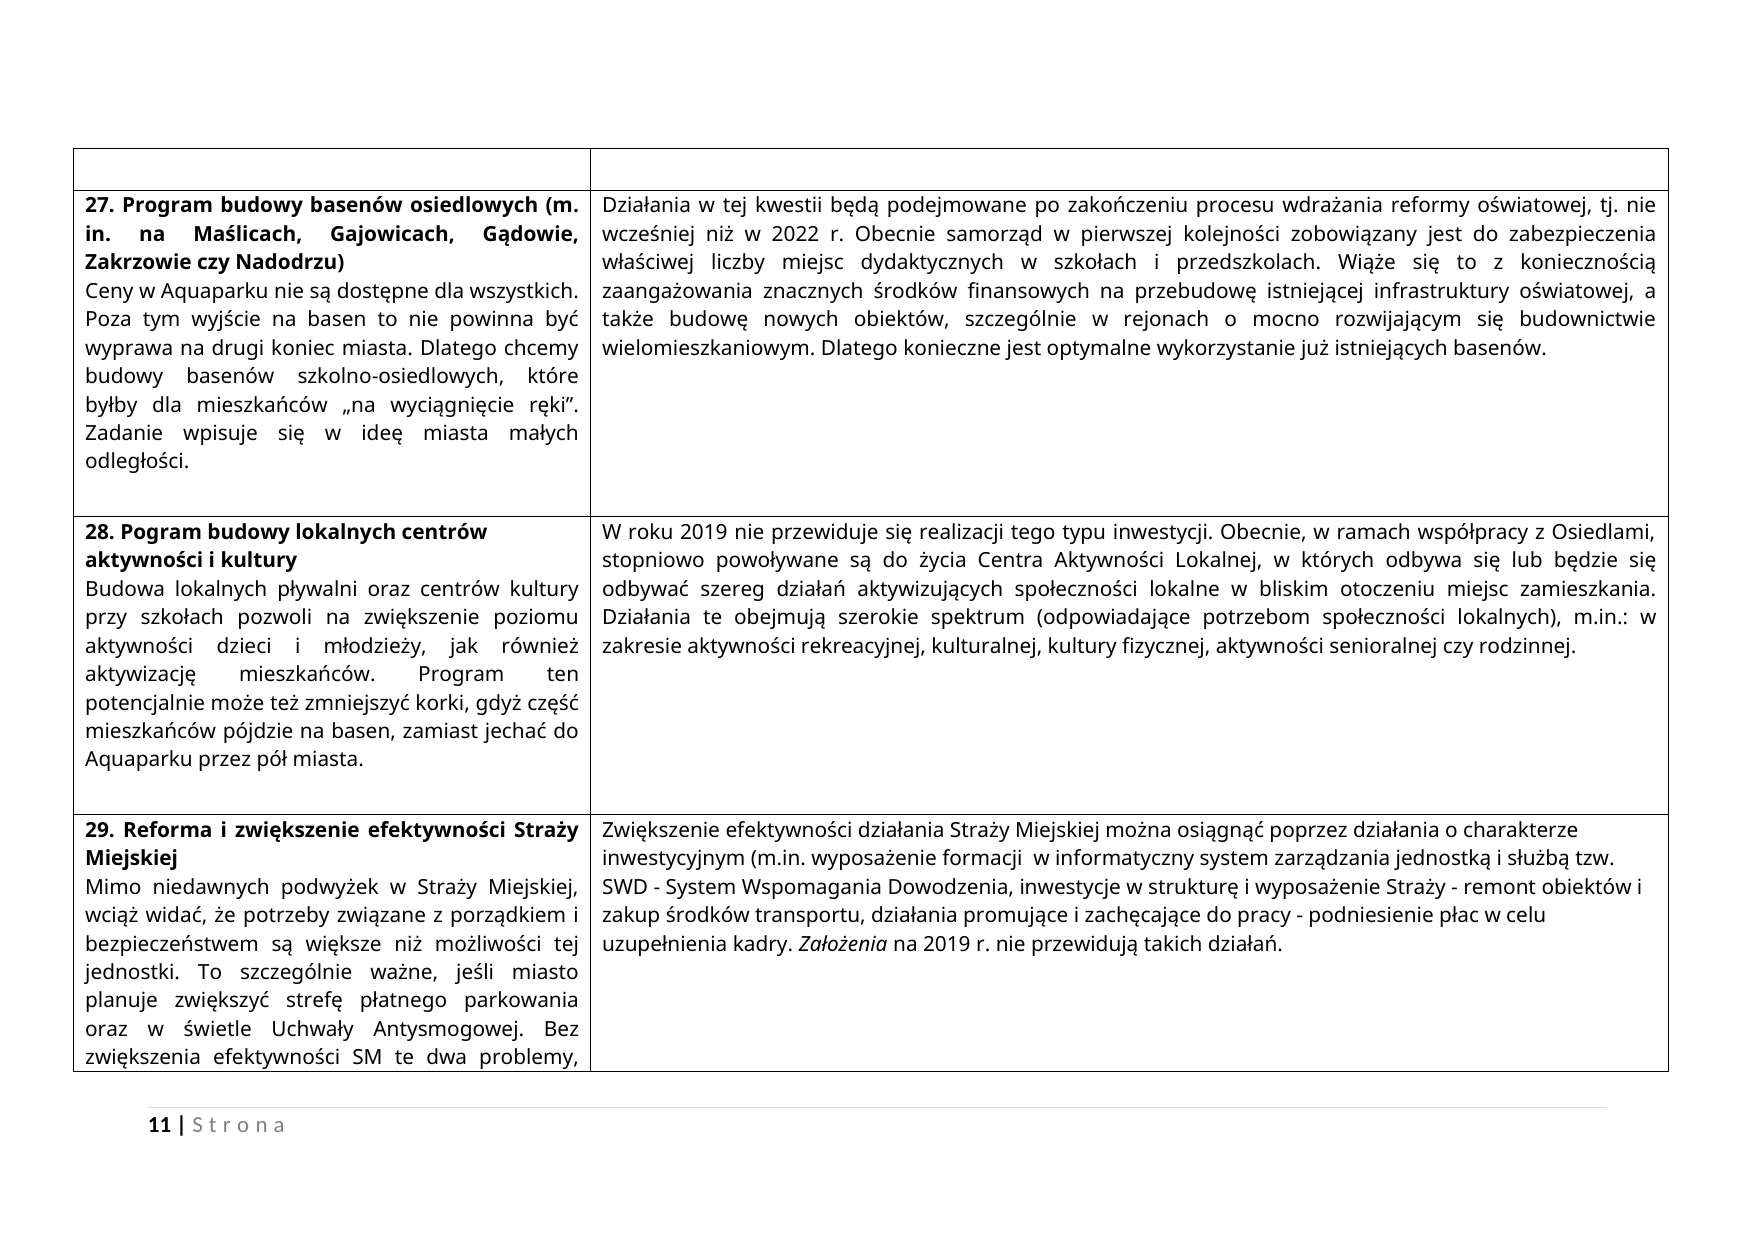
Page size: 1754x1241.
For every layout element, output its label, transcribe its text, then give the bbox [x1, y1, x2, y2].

table_cell 27. Program budowy basenów osiedlowych (m. in. na Maślicach, Gajowicach, Gądowie, Zakrzowie czy Nadodrzu) Ceny w Aquaparku nie są dostępne dla wszystkich. Poza tym wyjście na basen to nie powinna być wyprawa na drugi koniec miasta. Dlatego chcemy budowy basenów szkolno-osiedlowych, które byłby dla mieszkańców „na wyciągnięcie ręki”. Zadanie wpisuje się w ideę miasta małych odległości. [74, 191, 590, 516]
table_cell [591, 149, 1668, 189]
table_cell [74, 815, 590, 1071]
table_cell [74, 149, 590, 189]
table_cell 28. Pogram budowy lokalnych centrów aktywności i kultury Budowa lokalnych pływalni oraz centrów kultury przy szkołach pozwoli na zwiększenie poziomu aktywności dzieci i młodzieży, jak również aktywizację mieszkańców. Program ten potencjalnie może też zmniejszyć korki, gdyż część mieszkańców pójdzie na basen, zamiast jechać do Aquaparku przez pół miasta. [74, 517, 590, 814]
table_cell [591, 815, 1668, 1071]
table_cell Działania w tej kwestii będą podejmowane po zakończeniu procesu wdrażania reformy oświatowej, tj. nie wcześniej niż w 2022 r. Obecnie samorząd w pierwszej kolejności zobowiązany jest do zabezpieczenia właściwej liczby miejsc dydaktycznych w szkołach i przedszkolach. Wiąże się to z koniecznością zaangażowania znacznych środków finansowych na przebudowę istniejącej infrastruktury oświatowej, a także budowę nowych obiektów, szczególnie w rejonach o mocno rozwijającym się budownictwie wielomieszkaniowym. Dlatego konieczne jest optymalne wykorzystanie już istniejących basenów. [591, 191, 1668, 516]
table_cell W roku 2019 nie przewiduje się realizacji tego typu inwestycji. Obecnie, w ramach współpracy z Osiedlami, stopniowo powoływane są do życia Centra Aktywności Lokalnej, w których odbywa się lub będzie się odbywać szereg działań aktywizujących społeczności lokalne w bliskim otoczeniu miejsc zamieszkania. Działania te obejmują szerokie spektrum (odpowiadające potrzebom społeczności lokalnych), m.in.: w zakresie aktywności rekreacyjnej, kulturalnej, kultury fizycznej, aktywności senioralnej czy rodzinnej. [591, 517, 1668, 814]
